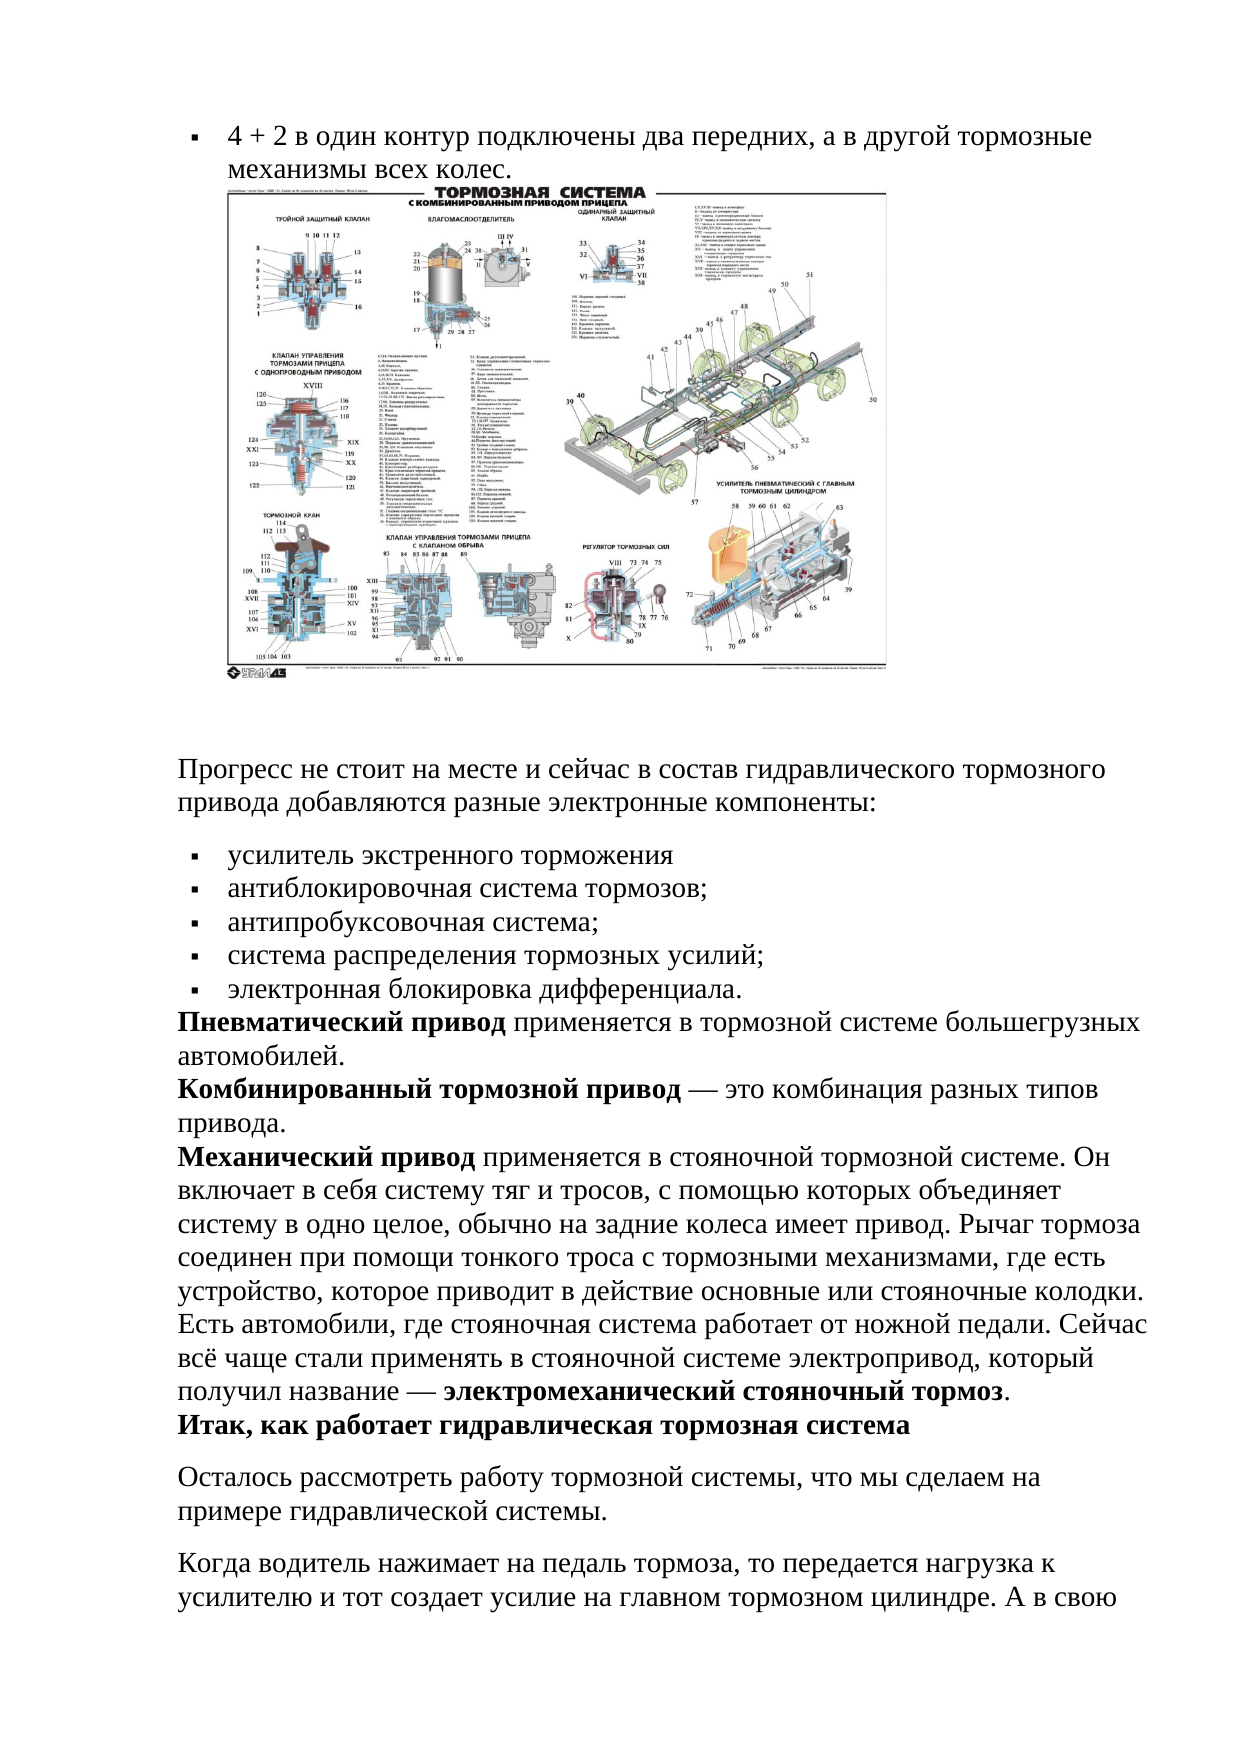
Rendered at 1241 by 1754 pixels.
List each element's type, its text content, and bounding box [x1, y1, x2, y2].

text Осталось рассмотреть работу тормозной системы, что мы сделаем на примере гидравлической системы. [177, 1459, 1152, 1526]
text Комбинированный тормозной привод — это комбинация разных типов привода. [177, 1072, 1152, 1139]
subtitle Итак, как работает гидравлическая тормозная система [177, 1407, 1152, 1441]
list усилитель экстренного торможения [190, 837, 1152, 870]
text Есть автомобили, где стояночная система работает от ножной педали. Сейчас всё чаще стали применять в стояночной системе электропривод, который получил название — электромеханический стояночный тормоз. [177, 1306, 1152, 1407]
picture [227, 185, 887, 680]
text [177, 1545, 1152, 1612]
list антипробуксовочная система; [190, 904, 1152, 937]
list антиблокировочная система тормозов; [190, 870, 1152, 904]
text Прогресс не стоит на месте и сейчас в состав гидравлического тормозного привода добавляются разные электронные компоненты: [177, 751, 1152, 818]
list электронная блокировка дифференциала. [190, 971, 1152, 1004]
text Механический привод применяется в стояночной тормозной системе. Он включает в себя систему тяг и тросов, с помощью которых объединяет систему в одно целое, обычно на задние колеса имеет привод. Рычаг тормоза соединен при помощи тонкого троса с тормозными механизмами, где есть устройство, которое приводит в действие основные или стояночные колодки. [177, 1139, 1152, 1306]
text Пневматический привод применяется в тормозной системе большегрузных автомобилей. [177, 1004, 1152, 1072]
list система распределения тормозных усилий; [190, 937, 1152, 971]
